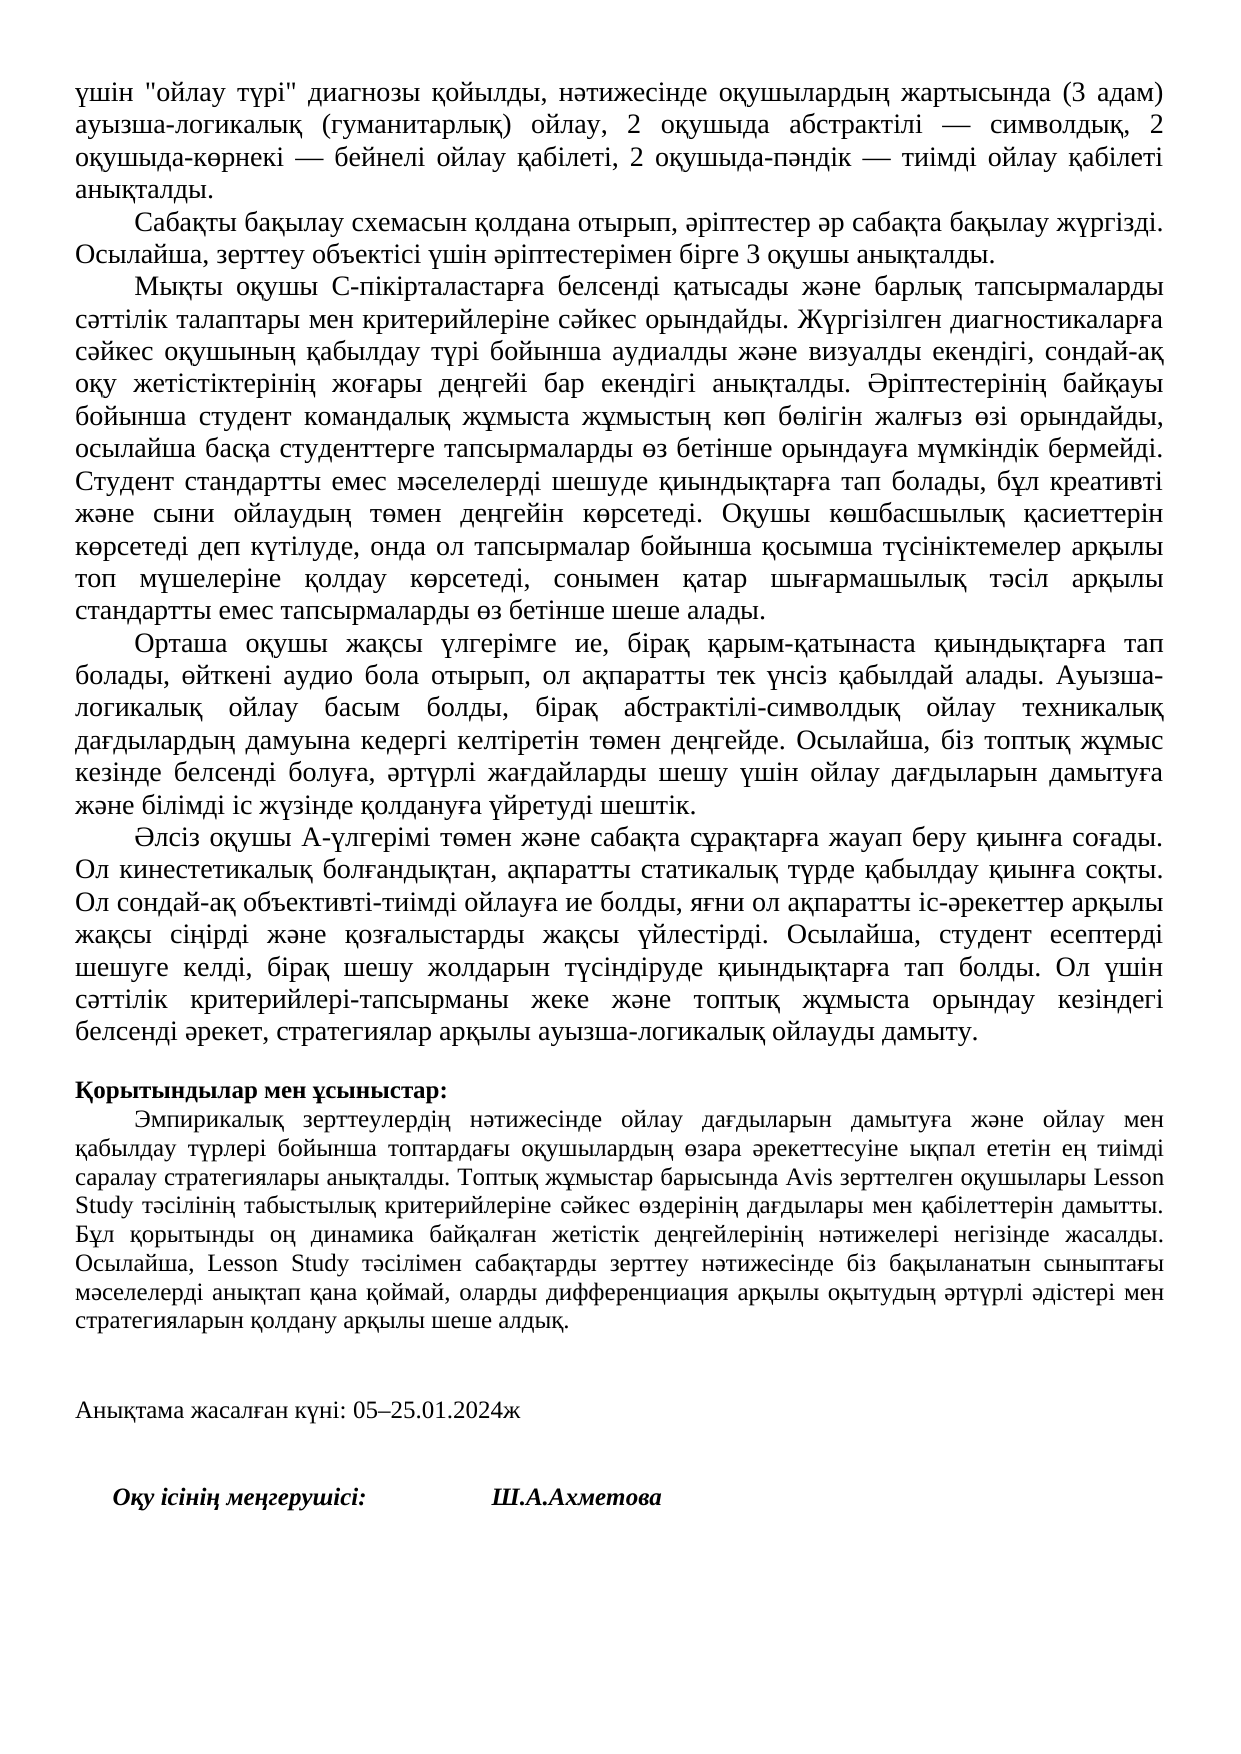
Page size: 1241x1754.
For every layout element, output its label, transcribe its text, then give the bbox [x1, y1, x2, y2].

text Әлсіз оқушы А-үлгерімі төмен және сабақта сұрақтарға жауап беру қиынға соғады. Ол кинестетикалық болғандықтан, ақпаратты статикалық түрде қабылдау қиынға соқты. Ол сондай-ақ объективті-тиімді ойлауға ие болды, яғни ол ақпаратты іс-әрекеттер арқылы жақсы сіңірді және қозғалыстарды жақсы үйлестірді. Осылайша, студент есептерді шешуге келді, бірақ шешу жолдарын түсіндіруде қиындықтарға тап болды. Ол үшін сәттілік критерийлері-тапсырманы жеке және топтық жұмыста орындау кезіндегі белсенді әрекет, стратегиялар арқылы ауызша-логикалық ойлауды дамыту. [75, 820, 1165, 1047]
text Анықтама жасалған күні: 05–25.01.2024ж [75, 1396, 1165, 1424]
text Оқу ісінің меңгерушісі: Ш.А.Ахметова [75, 1482, 1165, 1511]
text Мықты оқушы С-пікірталастарға белсенді қатысады және барлық тапсырмаларды сәттілік талаптары мен критерийлеріне сәйкес орындайды. Жүргізілген диагностикаларға сәйкес оқушының қабылдау түрі бойынша аудиалды және визуалды екендігі, сондай-ақ оқу жетістіктерінің жоғары деңгейі бар екендігі анықталды. Әріптестерінің байқауы бойынша студент командалық жұмыста жұмыстың көп бөлігін жалғыз өзі орындайды, осылайша басқа студенттерге тапсырмаларды өз бетінше орындауға мүмкіндік бермейді. Студент стандартты емес мәселелерді шешуде қиындықтарға тап болады, бұл креативті және сыни ойлаудың төмен деңгейін көрсетеді. Оқушы көшбасшылық қасиеттерін көрсетеді деп күтілуде, онда ол тапсырмалар бойынша қосымша түсініктемелер арқылы топ мүшелеріне қолдау көрсетеді, сонымен қатар шығармашылық тәсіл арқылы стандартты емес тапсырмаларды өз бетінше шеше алады. [75, 269, 1165, 626]
text Эмпирикалық зерттеулердің нәтижесінде ойлау дағдыларын дамытуға және ойлау мен қабылдау түрлері бойынша топтардағы оқушылардың өзара әрекеттесуіне ықпал ететін ең тиімді саралау стратегиялары анықталды. Топтық жұмыстар барысында Avis зерттелген оқушылары Lesson Study тәсілінің табыстылық критерийлеріне сәйкес өздерінің дағдылары мен қабілеттерін дамытты. Бұл қорытынды оң динамика байқалған жетістік деңгейлерінің нәтижелері негізінде жасалды. Осылайша, Lesson Study тәсілімен сабақтарды зерттеу нәтижесінде біз бақыланатын сыныптағы мәселелерді анықтап қана қоймай, оларды дифференциация арқылы оқытудың әртүрлі әдістері мен стратегияларын қолдану арқылы шеше алдық. [75, 1104, 1165, 1334]
text Қорытындылар мен ұсыныстар: [75, 1076, 1165, 1104]
text Орташа оқушы жақсы үлгерімге ие, бірақ қарым-қатынаста қиындықтарға тап болады, өйткені аудио бола отырып, ол ақпаратты тек үнсіз қабылдай алады. Ауызша-логикалық ойлау басым болды, бірақ абстрактілі-символдық ойлау техникалық дағдылардың дамуына кедергі келтіретін төмен деңгейде. Осылайша, біз топтық жұмыс кезінде белсенді болуға, әртүрлі жағдайларды шешу үшін ойлау дағдыларын дамытуға және білімді іс жүзінде қолдануға үйретуді шештік. [75, 626, 1165, 820]
text Сабақты бақылау схемасын қолдана отырып, әріптестер әр сабақта бақылау жүргізді. Осылайша, зерттеу объектісі үшін әріптестерімен бірге 3 оқушы анықталды. [75, 204, 1165, 269]
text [75, 75, 1165, 204]
